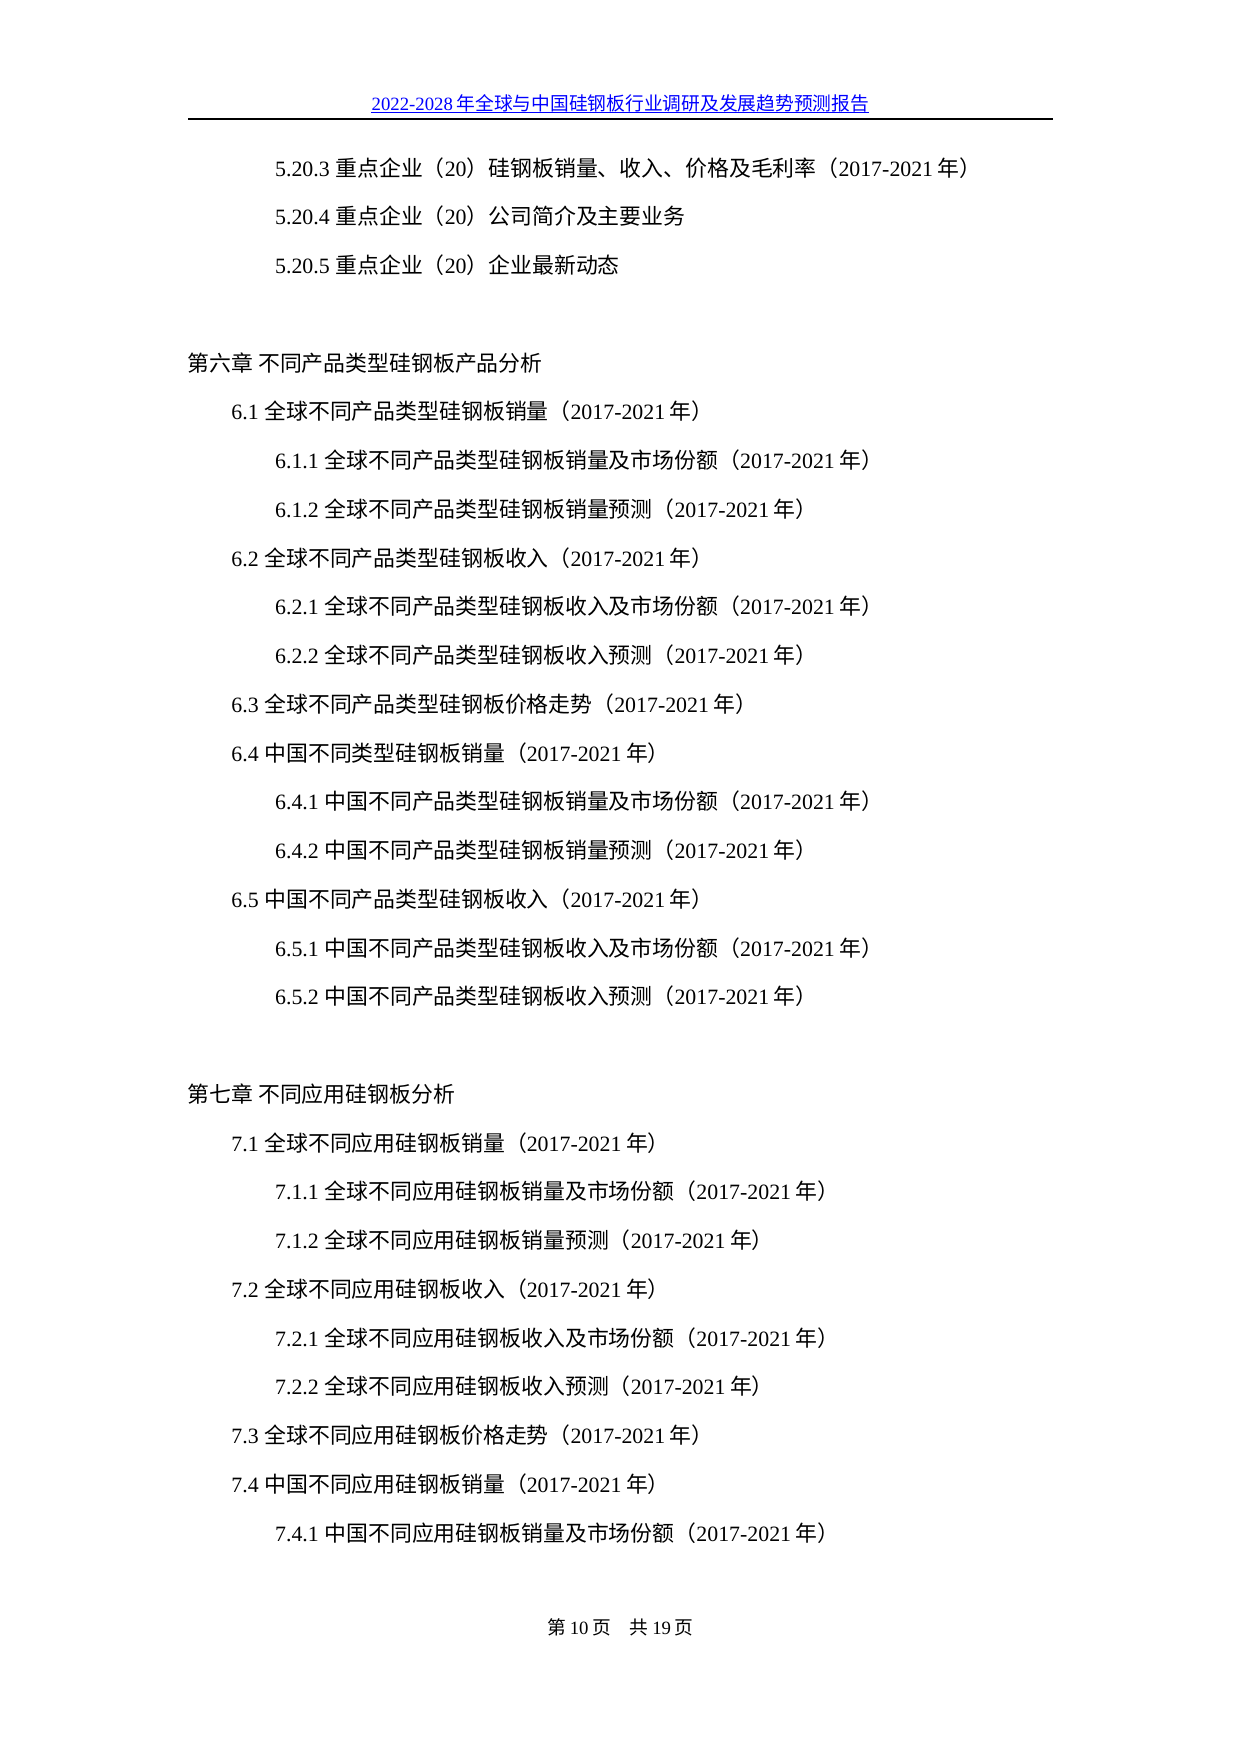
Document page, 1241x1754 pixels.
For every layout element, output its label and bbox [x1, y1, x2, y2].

text [187, 150, 1053, 1548]
